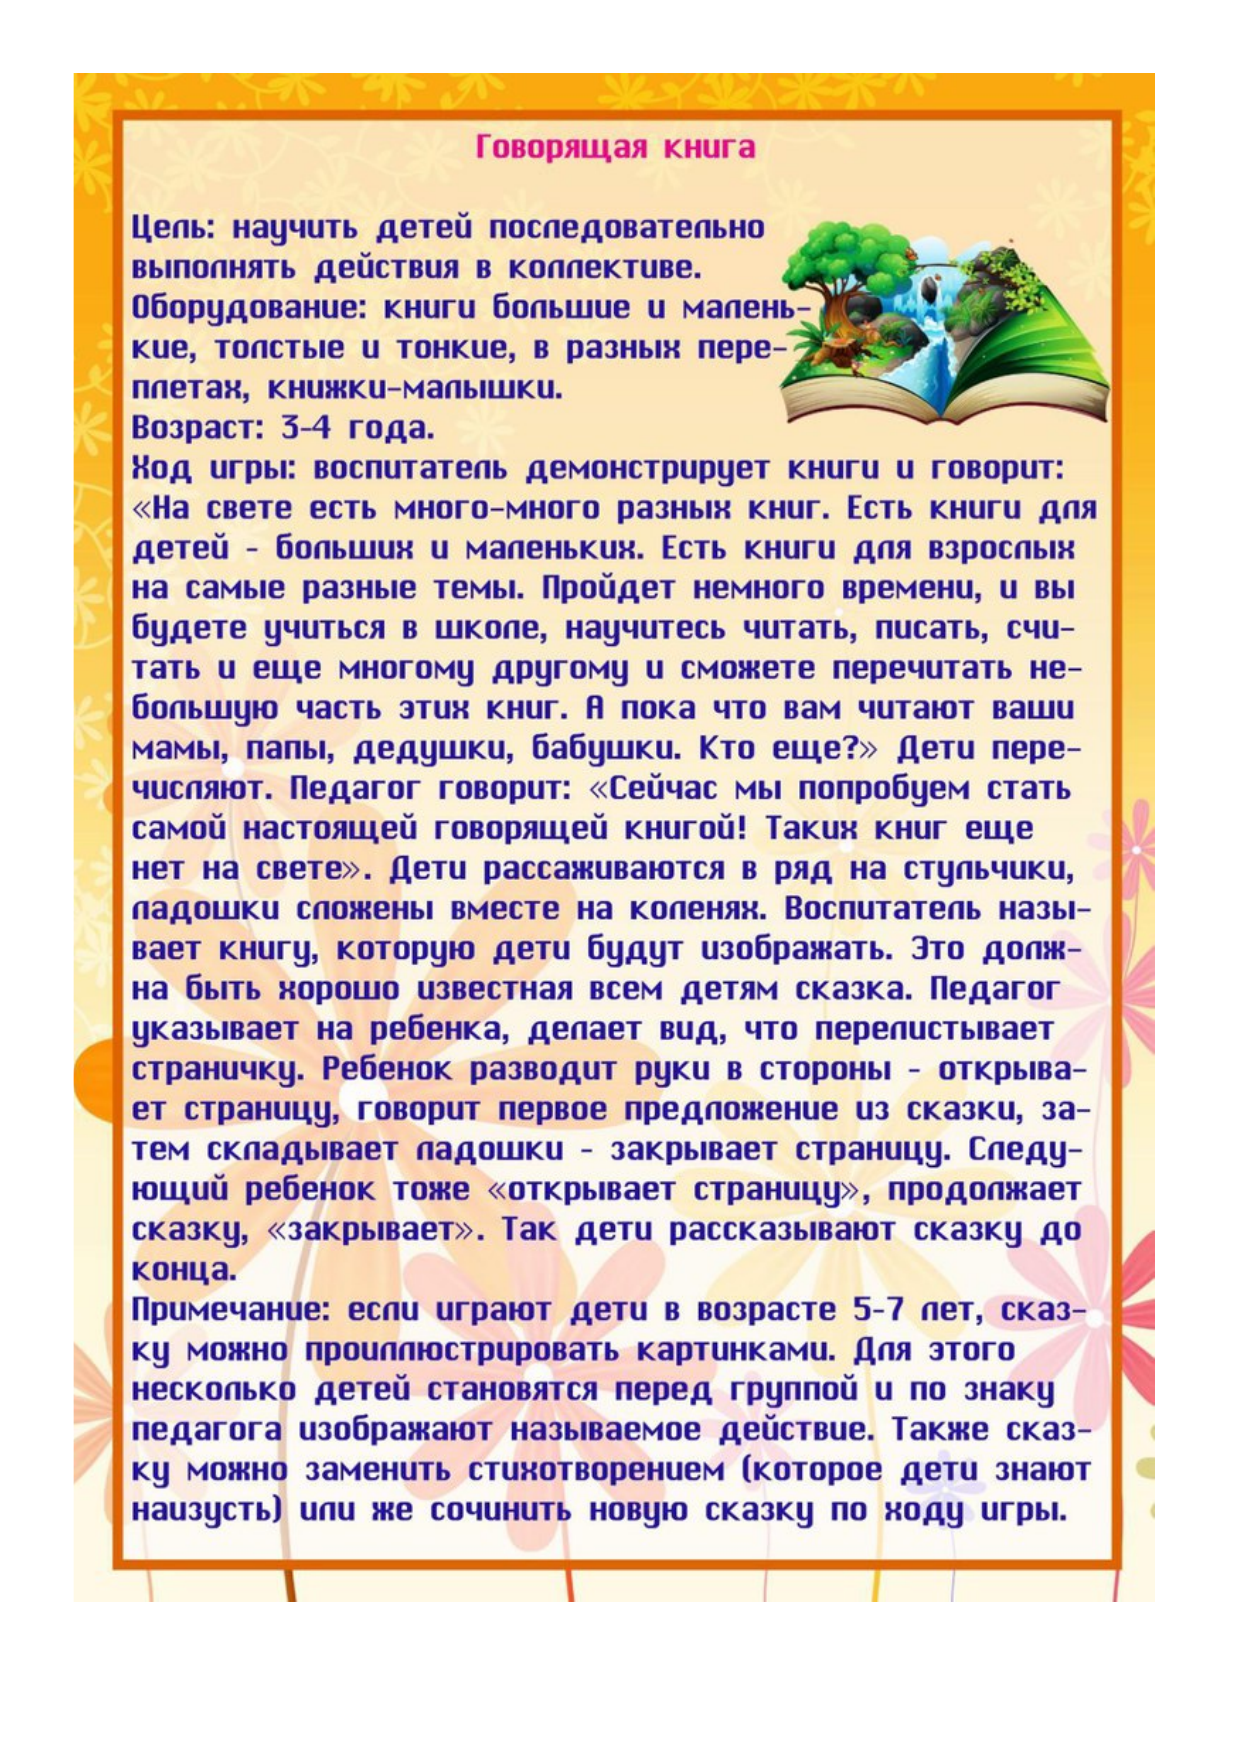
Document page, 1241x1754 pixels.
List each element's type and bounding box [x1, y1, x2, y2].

picture [73, 73, 1155, 1602]
